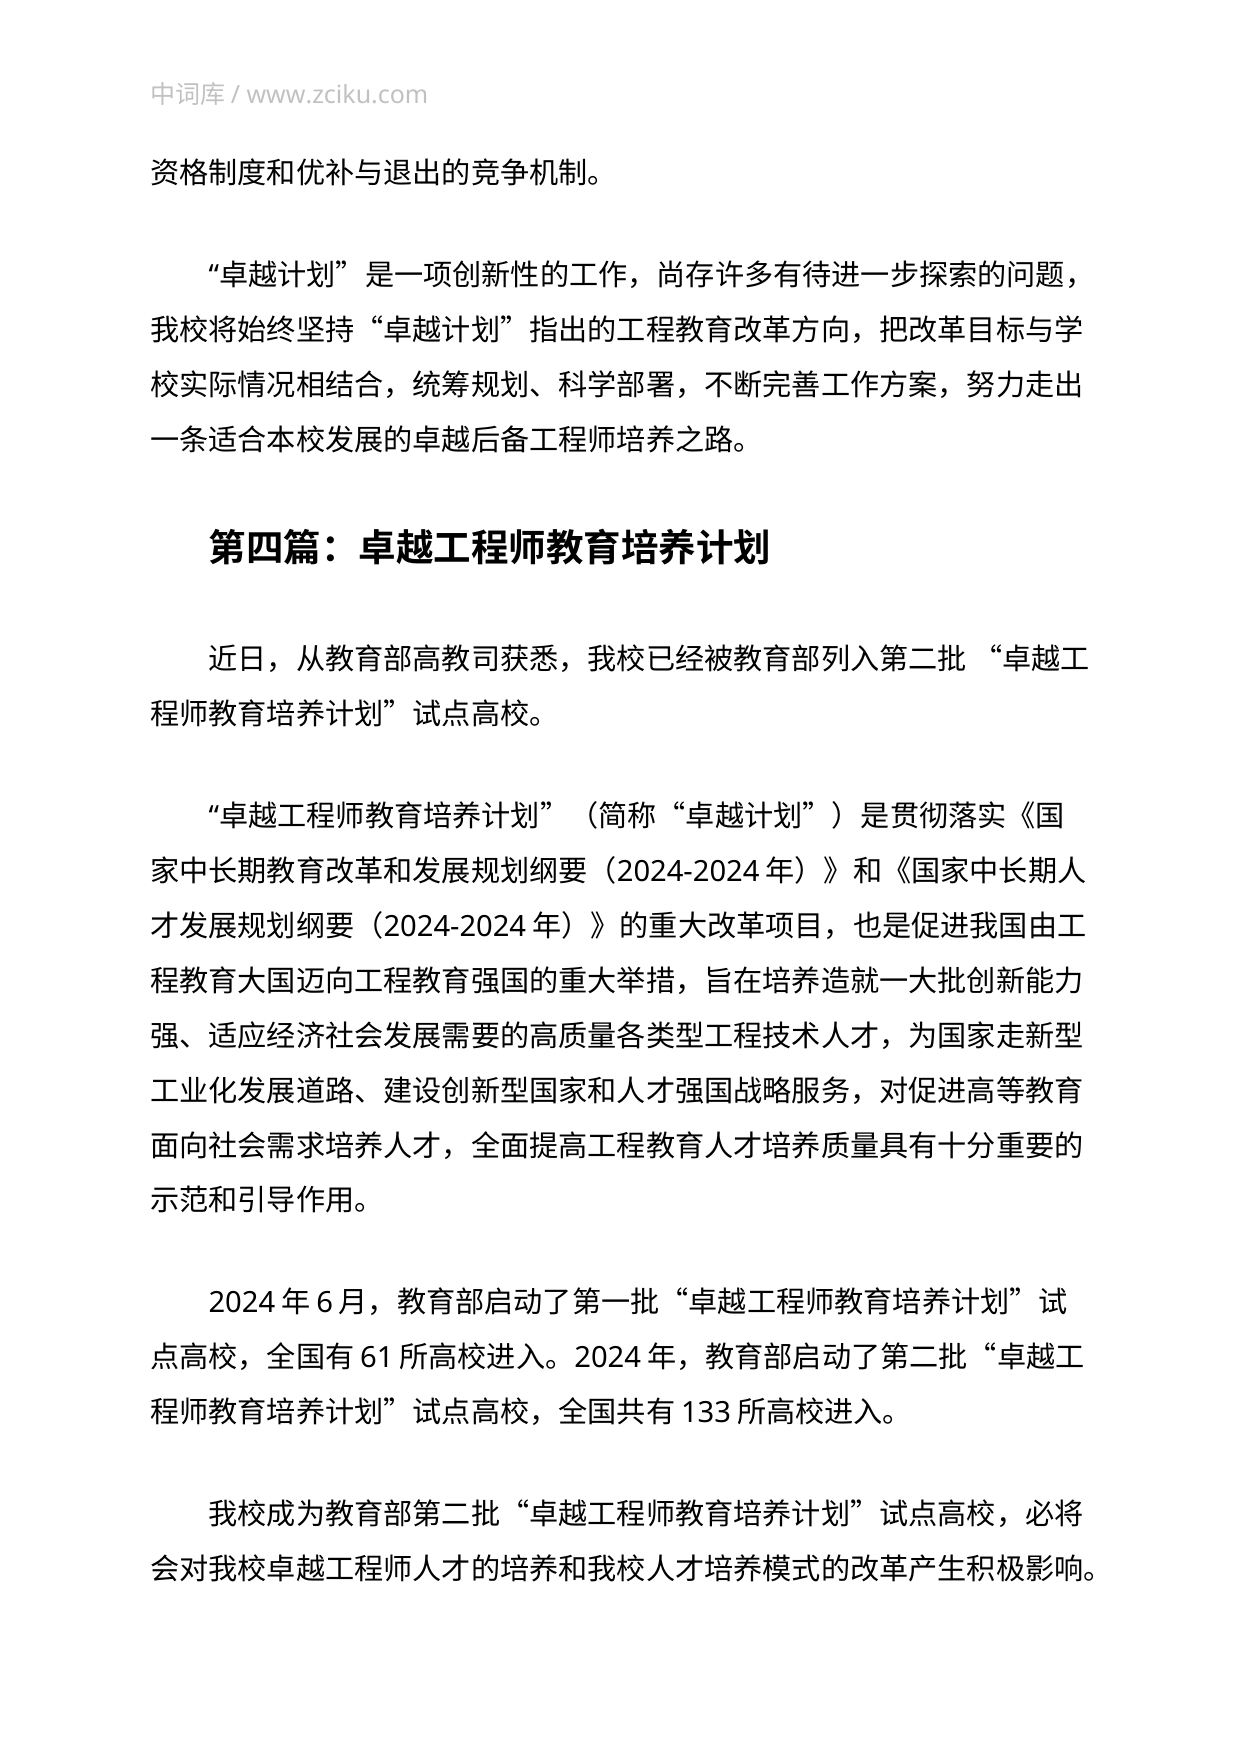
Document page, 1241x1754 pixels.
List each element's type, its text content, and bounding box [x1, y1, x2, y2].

text 近日，从教育部高教司获悉，我校已经被教育部列入第二批 “卓越工程师教育培养计划”试点高校。 [150, 636, 1090, 733]
text 第四篇：卓越工程师教育培养计划 [150, 518, 1090, 573]
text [150, 150, 1090, 192]
text 我校成为教育部第二批“卓越工程师教育培养计划”试点高校，必将会对我校卓越工程师人才的培养和我校人才培养模式的改革产生积极影响。 [150, 1491, 1090, 1588]
text “卓越计划”是一项创新性的工作，尚存许多有待进一步探索的问题，我校将始终坚持“卓越计划”指出的工程教育改革方向，把改革目标与学校实际情况相结合，统筹规划、科学部署，不断完善工作方案，努力走出一条适合本校发展的卓越后备工程师培养之路。 [150, 252, 1090, 459]
text 2024年6月，教育部启动了第一批“卓越工程师教育培养计划”试点高校，全国有61所高校进入。2024年，教育部启动了第二批“卓越工程师教育培养计划”试点高校，全国共有133所高校进入。 [150, 1279, 1090, 1431]
text “卓越工程师教育培养计划”（简称“卓越计划”）是贯彻落实《国家中长期教育改革和发展规划纲要（2024-2024年）》和《国家中长期人才发展规划纲要（2024-2024年）》的重大改革项目，也是促进我国由工程教育大国迈向工程教育强国的重大举措，旨在培养造就一大批创新能力强、适应经济社会发展需要的高质量各类型工程技术人才，为国家走新型工业化发展道路、建设创新型国家和人才强国战略服务，对促进高等教育面向社会需求培养人才，全面提高工程教育人才培养质量具有十分重要的示范和引导作用。 [150, 792, 1090, 1219]
